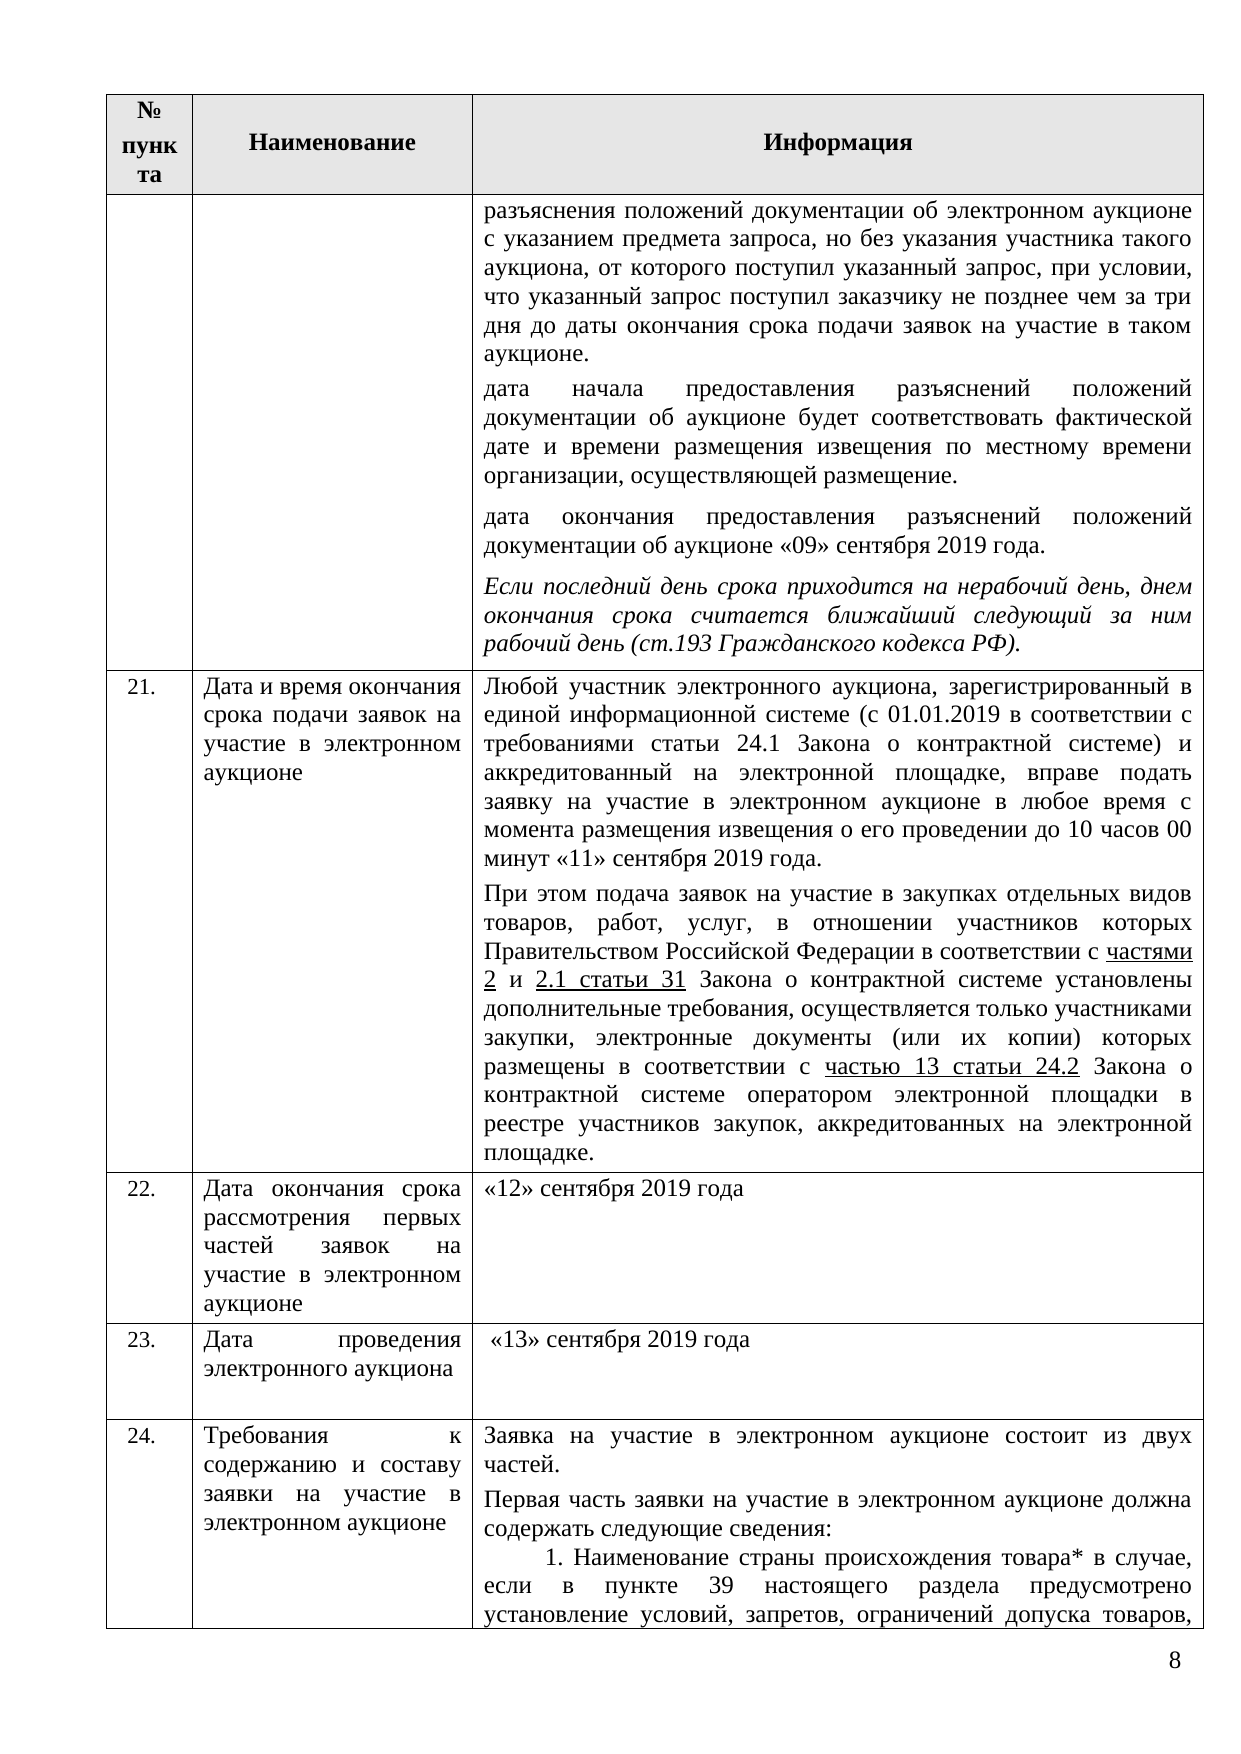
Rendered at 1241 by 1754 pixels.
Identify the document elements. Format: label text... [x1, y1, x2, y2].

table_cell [193, 195, 472, 670]
table_cell Любой участник электронного аукциона, зарегистрированный в единой информационной системе (с 01.01.2019 в соответствии с требованиями статьи 24.1 Закона о контрактной системе) и аккредитованный на электронной площадке, вправе подать заявку на участие в электронном аукционе в любое время с момента размещения извещения о его проведении до 10 часов 00 минут «11» сентября 2019 года. При этом подача заявок на участие в закупках отдельных видов товаров, работ, услуг, в отношении участников которых Правительством Российской Федерации в соответствии с частями 2 и 2.1 статьи 31 Закона о контрактной системе установлены дополнительные требования, осуществляется только участниками закупки, электронные документы (или их копии) которых размещены в соответствии с частью 13 статьи 24.2 Закона о контрактной системе оператором электронной площадки в реестре участников закупок, аккредитованных на электронной площадке. [473, 671, 1203, 1172]
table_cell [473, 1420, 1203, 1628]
table_header № пункта [107, 95, 192, 194]
table_cell Дата проведения электронного аукциона [193, 1324, 472, 1419]
table_cell [107, 1324, 192, 1419]
table_cell [107, 1173, 192, 1323]
table_cell «13» сентября 2019 года [473, 1324, 1203, 1419]
table_cell «12» сентября 2019 года [473, 1173, 1203, 1323]
table_cell Дата и время окончания срока подачи заявок на участие в электронном аукционе [193, 671, 472, 1172]
table_cell Дата окончания срока рассмотрения первых частей заявок на участие в электронном аукционе [193, 1173, 472, 1323]
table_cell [193, 1420, 472, 1628]
table_cell [107, 671, 192, 1172]
table_header Наименование [193, 95, 472, 194]
table_cell [107, 1420, 192, 1628]
table_cell [107, 195, 192, 670]
table_header Информация [473, 95, 1203, 194]
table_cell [473, 195, 1203, 670]
